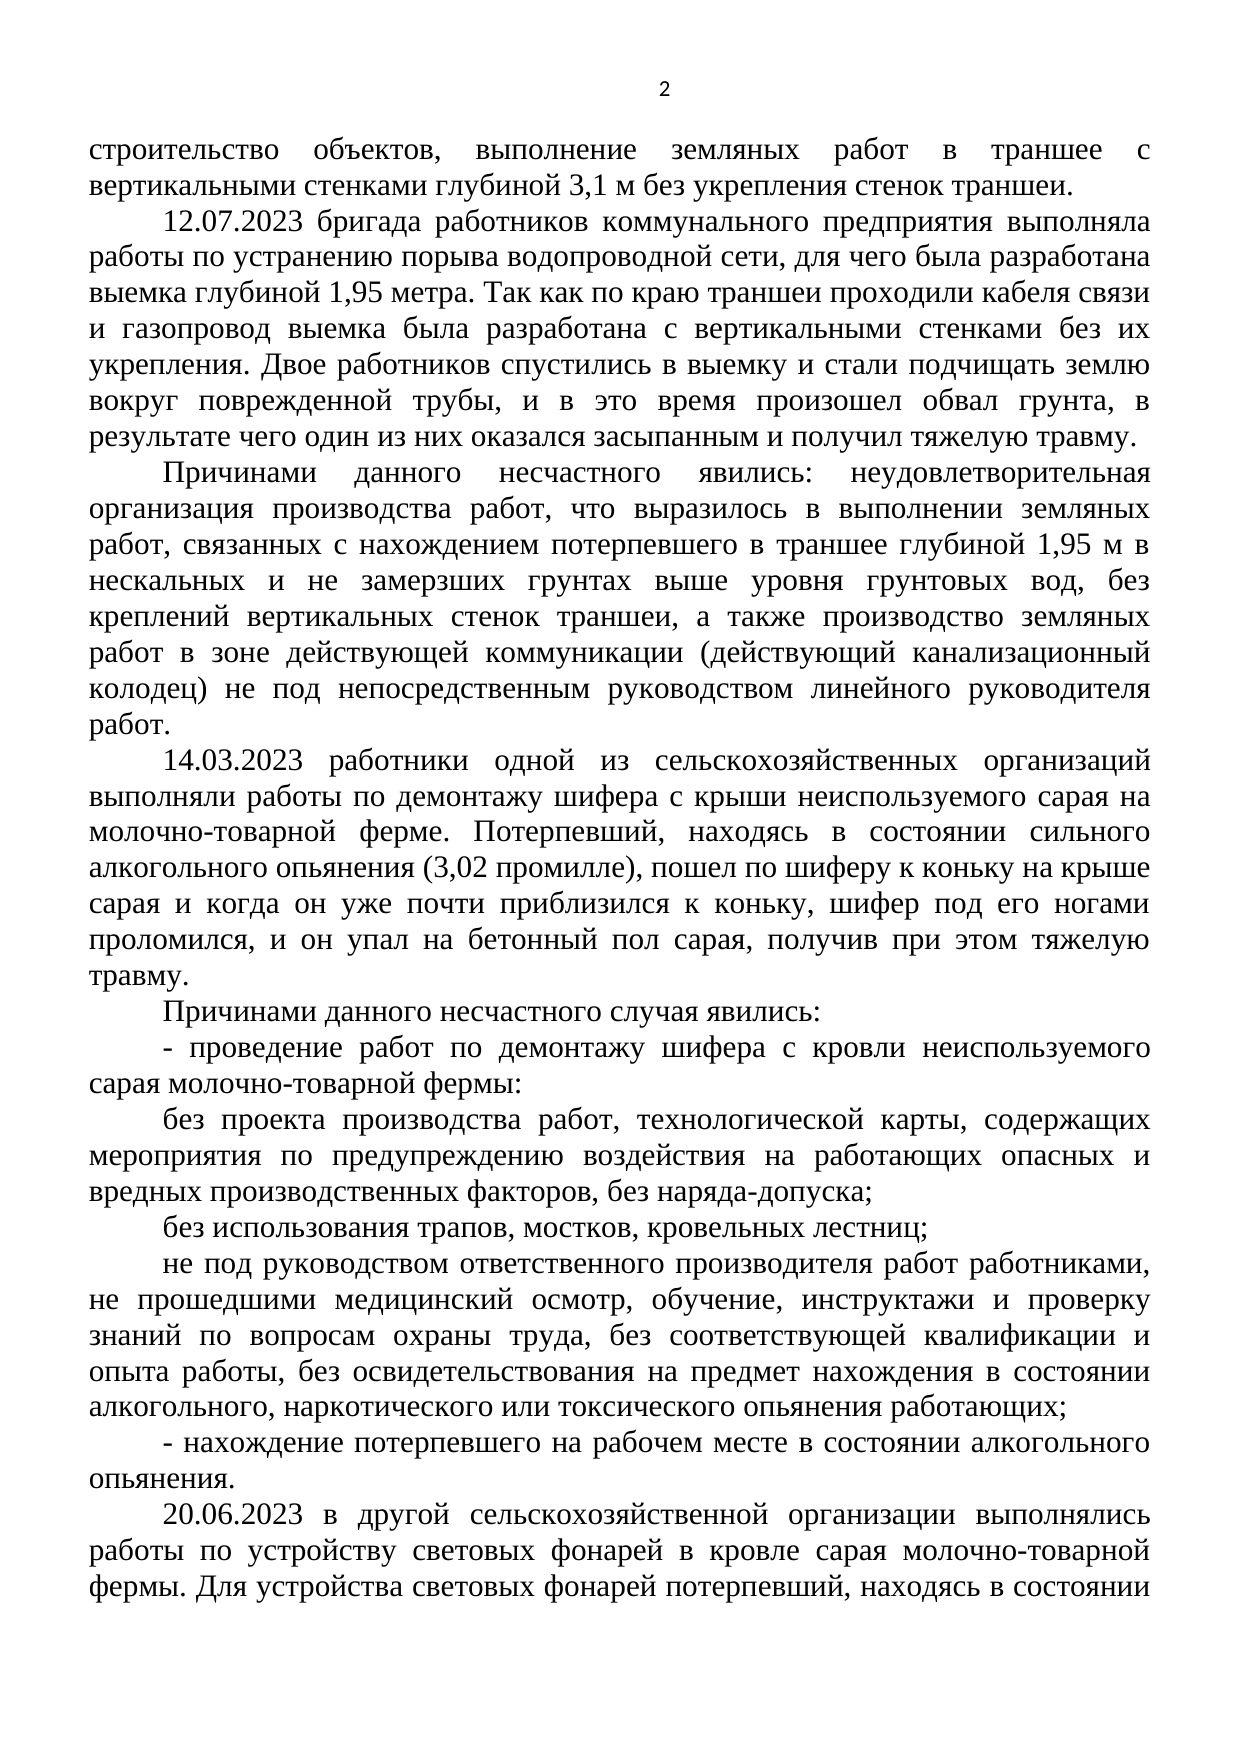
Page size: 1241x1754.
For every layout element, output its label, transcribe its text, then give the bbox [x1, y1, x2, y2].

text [88, 1496, 1152, 1603]
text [88, 130, 1152, 202]
text - проведение работ по демонтажу шифера с кровли неиспользуемого сарая молочно-товарной фермы: [88, 1028, 1152, 1100]
text 12.07.2023 бригада работников коммунального предприятия выполняла работы по устранению порыва водопроводной сети, для чего была разработана выемка глубиной 1,95 метра. Так как по краю траншеи проходили кабеля связи и газопровод выемка была разработана с вертикальными стенками без их укрепления. Двое работников спустились в выемку и стали подчищать землю вокруг поврежденной трубы, и в это время произошел обвал грунта, в результате чего один из них оказался засыпанным и получил тяжелую травму. [88, 202, 1152, 453]
text Причинами данного несчастного случая явились: [88, 992, 1152, 1028]
text 14.03.2023 работники одной из сельскохозяйственных организаций выполняли работы по демонтажу шифера с крыши неиспользуемого сарая на молочно-товарной ферме. Потерпевший, находясь в состоянии сильного алкогольного опьянения (3,02 промилле), пошел по шиферу к коньку на крыше сарая и когда он уже почти приблизился к коньку, шифер под его ногами проломился, и он упал на бетонный пол сарая, получив при этом тяжелую травму. [88, 741, 1152, 992]
text без использования трапов, мостков, кровельных лестниц; [88, 1208, 1152, 1244]
text Причинами данного несчастного явились: неудовлетворительная организация производства работ, что выразилось в выполнении земляных работ, связанных с нахождением потерпевшего в траншее глубиной 1,95 м в нескальных и не замерзших грунтах выше уровня грунтовых вод, без креплений вертикальных стенок траншеи, а также производство земляных работ в зоне действующей коммуникации (действующий канализационный колодец) не под непосредственным руководством линейного руководителя работ. [88, 453, 1152, 741]
text без проекта производства работ, технологической карты, содержащих мероприятия по предупреждению воздействия на работающих опасных и вредных производственных факторов, без наряда-допуска; [88, 1100, 1152, 1208]
text не под руководством ответственного производителя работ работниками, не прошедшими медицинский осмотр, обучение, инструктажи и проверку знаний по вопросам охраны труда, без соответствующей квалификации и опыта работы, без освидетельствования на предмет нахождения в состоянии алкогольного, наркотического или токсического опьянения работающих; [88, 1244, 1152, 1424]
text - нахождение потерпевшего на рабочем месте в состоянии алкогольного опьянения. [88, 1424, 1152, 1496]
